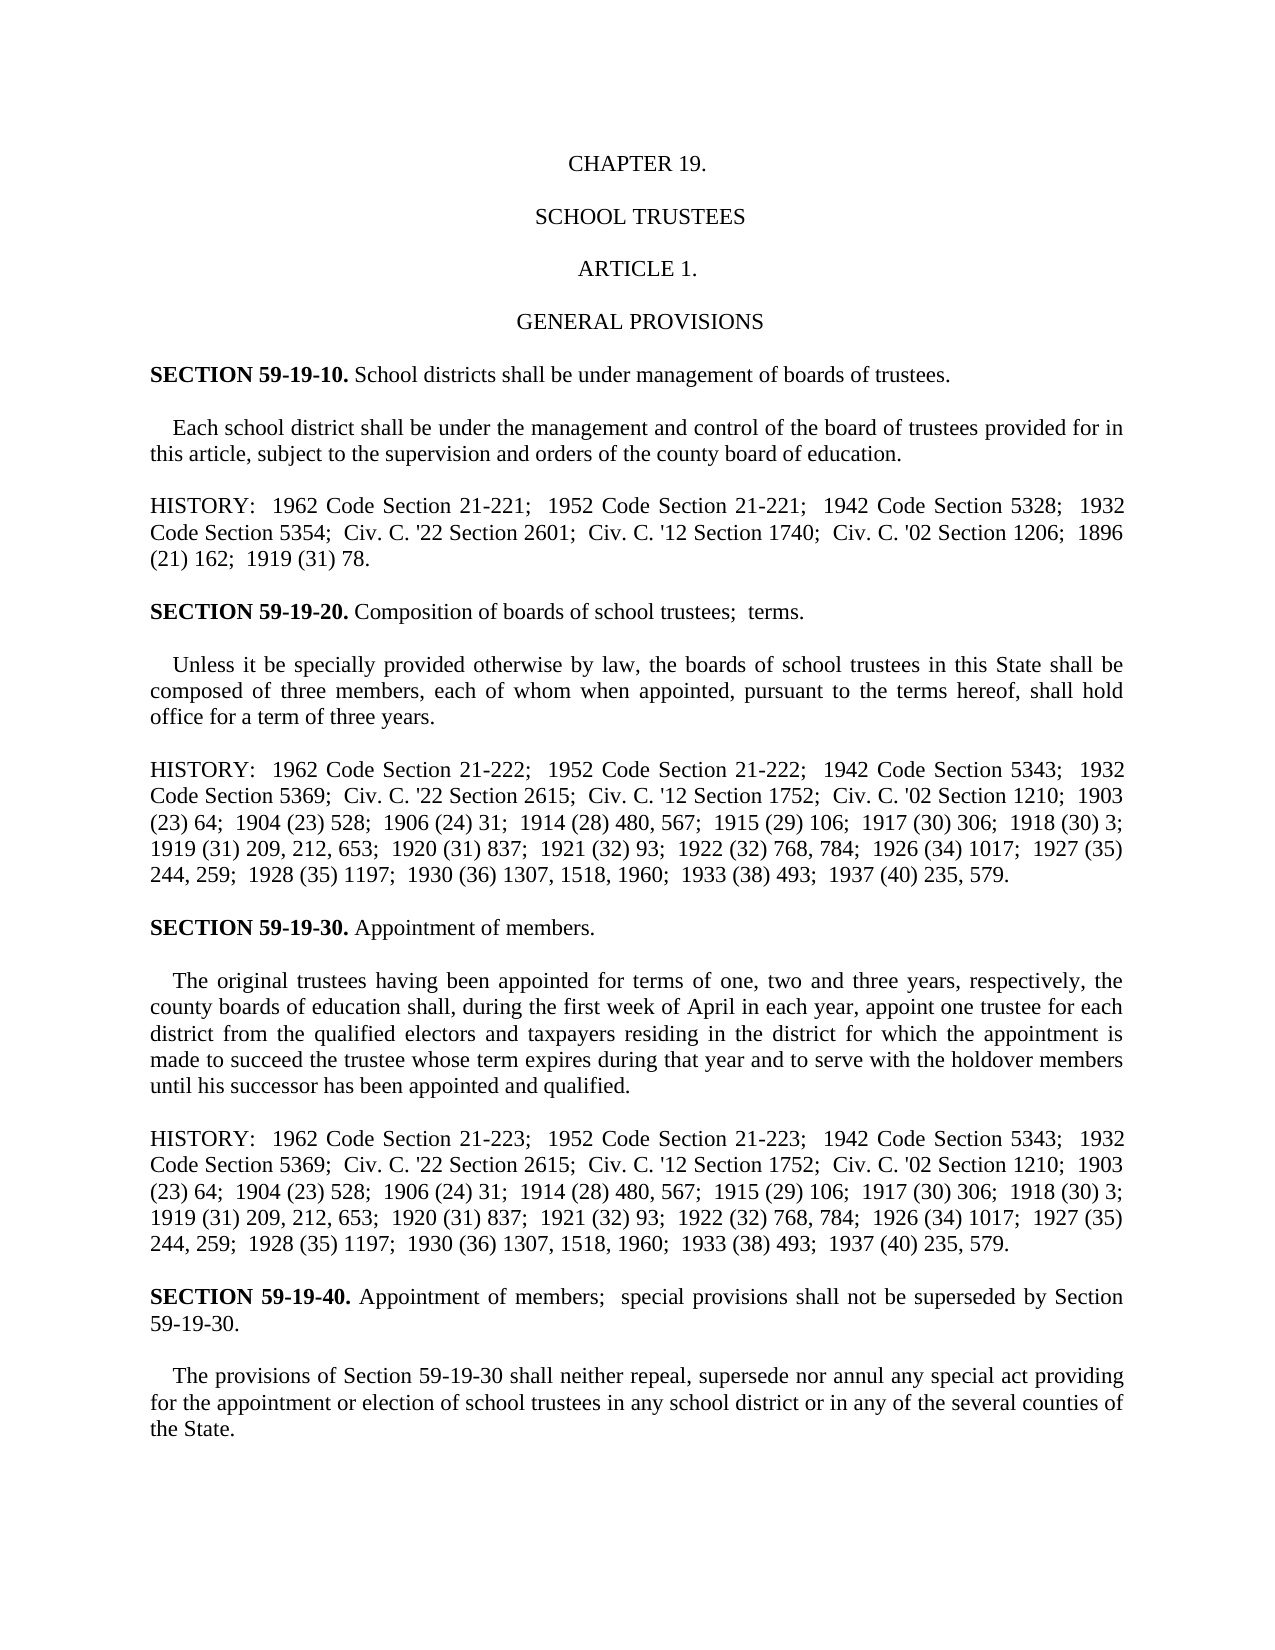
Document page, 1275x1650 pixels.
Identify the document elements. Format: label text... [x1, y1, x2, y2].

text GENERAL PROVISIONS [150, 308, 1125, 334]
text CHAPTER 19. [150, 150, 1125, 176]
text Each school district shall be under the management and control of the board of trustees provided for in this article, subject to the supervision and orders of the county board of education. [150, 413, 1125, 466]
text SCHOOL TRUSTEES [150, 203, 1125, 229]
text ARTICLE 1. [150, 255, 1125, 282]
text Unless it be specially provided otherwise by law, the boards of school trustees in this State shall be composed of three members, each of whom when appointed, pursuant to the terms hereof, shall hold office for a term of three years. [150, 651, 1125, 730]
text The original trustees having been appointed for terms of one, two and three years, respectively, the county boards of education shall, during the first week of April in each year, appoint one trustee for each district from the qualified electors and taxpayers residing in the district for which the appointment is made to succeed the trustee whose term expires during that year and to serve with the holdover members until his successor has been appointed and qualified. [150, 967, 1125, 1099]
text HISTORY: 1962 Code Section 21-223; 1952 Code Section 21-223; 1942 Code Section 5343; 1932 Code Section 5369; Civ. C. '22 Section 2615; Civ. C. '12 Section 1752; Civ. C. '02 Section 1210; 1903 (23) 64; 1904 (23) 528; 1906 (24) 31; 1914 (28) 480, 567; 1915 (29) 106; 1917 (30) 306; 1918 (30) 3; 1919 (31) 209, 212, 653; 1920 (31) 837; 1921 (32) 93; 1922 (32) 768, 784; 1926 (34) 1017; 1927 (35) 244, 259; 1928 (35) 1197; 1930 (36) 1307, 1518, 1960; 1933 (38) 493; 1937 (40) 235, 579. [150, 1125, 1125, 1257]
text SECTION 59-19-40. Appointment of members; special provisions shall not be superseded by Section 59-19-30. [150, 1283, 1125, 1336]
text SECTION 59-19-10. School districts shall be under management of boards of trustees. [150, 361, 1125, 387]
text SECTION 59-19-30. Appointment of members. [150, 914, 1125, 941]
text HISTORY: 1962 Code Section 21-222; 1952 Code Section 21-222; 1942 Code Section 5343; 1932 Code Section 5369; Civ. C. '22 Section 2615; Civ. C. '12 Section 1752; Civ. C. '02 Section 1210; 1903 (23) 64; 1904 (23) 528; 1906 (24) 31; 1914 (28) 480, 567; 1915 (29) 106; 1917 (30) 306; 1918 (30) 3; 1919 (31) 209, 212, 653; 1920 (31) 837; 1921 (32) 93; 1922 (32) 768, 784; 1926 (34) 1017; 1927 (35) 244, 259; 1928 (35) 1197; 1930 (36) 1307, 1518, 1960; 1933 (38) 493; 1937 (40) 235, 579. [150, 756, 1125, 888]
text SECTION 59-19-20. Composition of boards of school trustees; terms. [150, 598, 1125, 624]
text HISTORY: 1962 Code Section 21-221; 1952 Code Section 21-221; 1942 Code Section 5328; 1932 Code Section 5354; Civ. C. '22 Section 2601; Civ. C. '12 Section 1740; Civ. C. '02 Section 1206; 1896 (21) 162; 1919 (31) 78. [150, 493, 1125, 572]
text The provisions of Section 59-19-30 shall neither repeal, supersede nor annul any special act providing for the appointment or election of school trustees in any school district or in any of the several counties of the State. [150, 1362, 1125, 1441]
